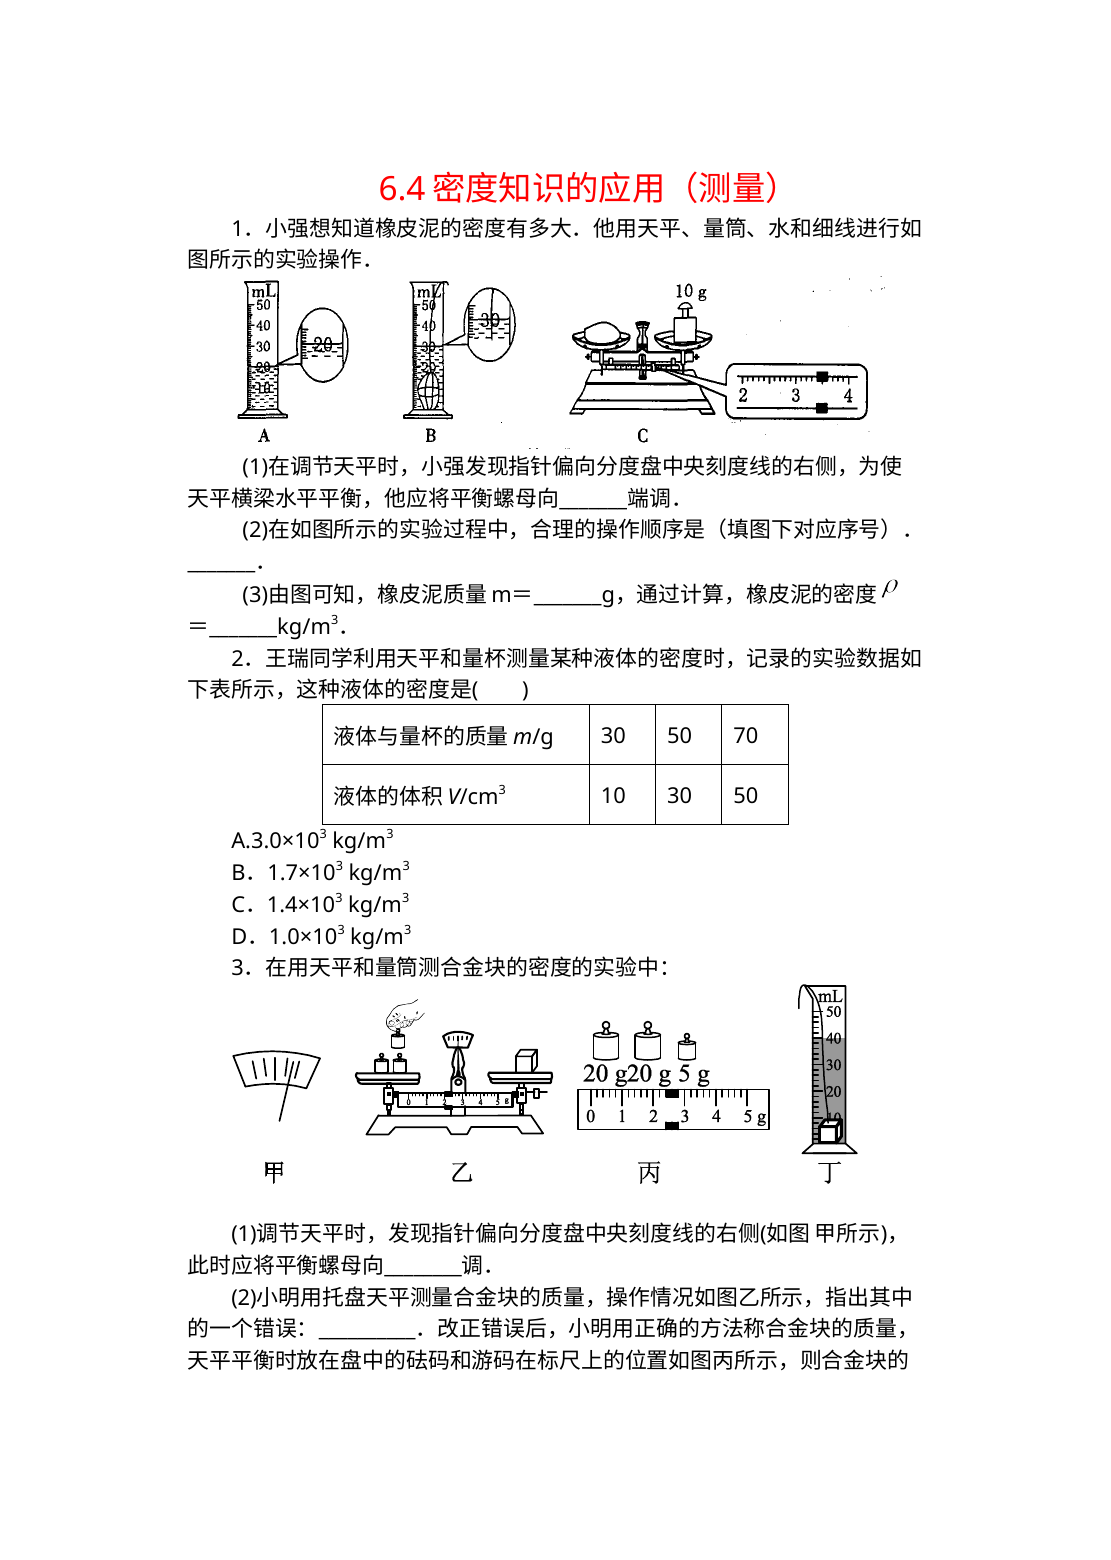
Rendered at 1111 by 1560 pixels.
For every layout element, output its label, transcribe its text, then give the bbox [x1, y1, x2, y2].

table_cell 液体的体积V/cm3 [323, 765, 589, 824]
table_header 50 [656, 705, 721, 764]
text 2．王瑞同学利用天平和量杯测量某种液体的密度时，记录的实验数据如下表所示，这种液体的密度是( ) [187, 641, 923, 704]
text (1)在调节天平时，小强发现指针偏向分度盘中央刻度线的右侧，为使天平横梁水平平衡，他应将平衡螺母向_______端调． [187, 449, 923, 512]
text (2)在如图所示的实验过程中，合理的操作顺序是（填图下对应序号）．_______． [187, 512, 923, 576]
text 1．小强想知道橡皮泥的密度有多大．他用天平、量筒、水和细线进行如图所示的实验操作． [187, 211, 923, 274]
table_cell 50 [722, 765, 788, 824]
text D．1.0×103 kg/m3 [187, 919, 923, 950]
text (3)由图可知，橡皮泥质量m＝_______g，通过计算，橡皮泥的密度＝_______kg/m3． [187, 576, 923, 641]
text 6.4密度知识的应用（测量） [187, 162, 923, 211]
picture [231, 273, 888, 449]
text C．1.4×103 kg/m3 [187, 887, 923, 919]
text B．1.7×103 kg/m3 [187, 855, 923, 887]
table_cell 30 [656, 765, 721, 824]
text ×103 kg/m3 [187, 825, 923, 855]
table_header 液体与量杯的质量m/g [323, 705, 589, 764]
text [187, 1280, 923, 1375]
table_header 70 [722, 705, 788, 764]
text (1)调节天平时，发现指针偏向分度盘中央刻度线的右侧(如图 甲所示)，此时应将平衡螺母向________调． [187, 1216, 923, 1280]
text 3．在用天平和量筒测合金块的密度的实验中： [187, 950, 923, 982]
table_cell 10 [590, 765, 655, 824]
table_header 30 [590, 705, 655, 764]
